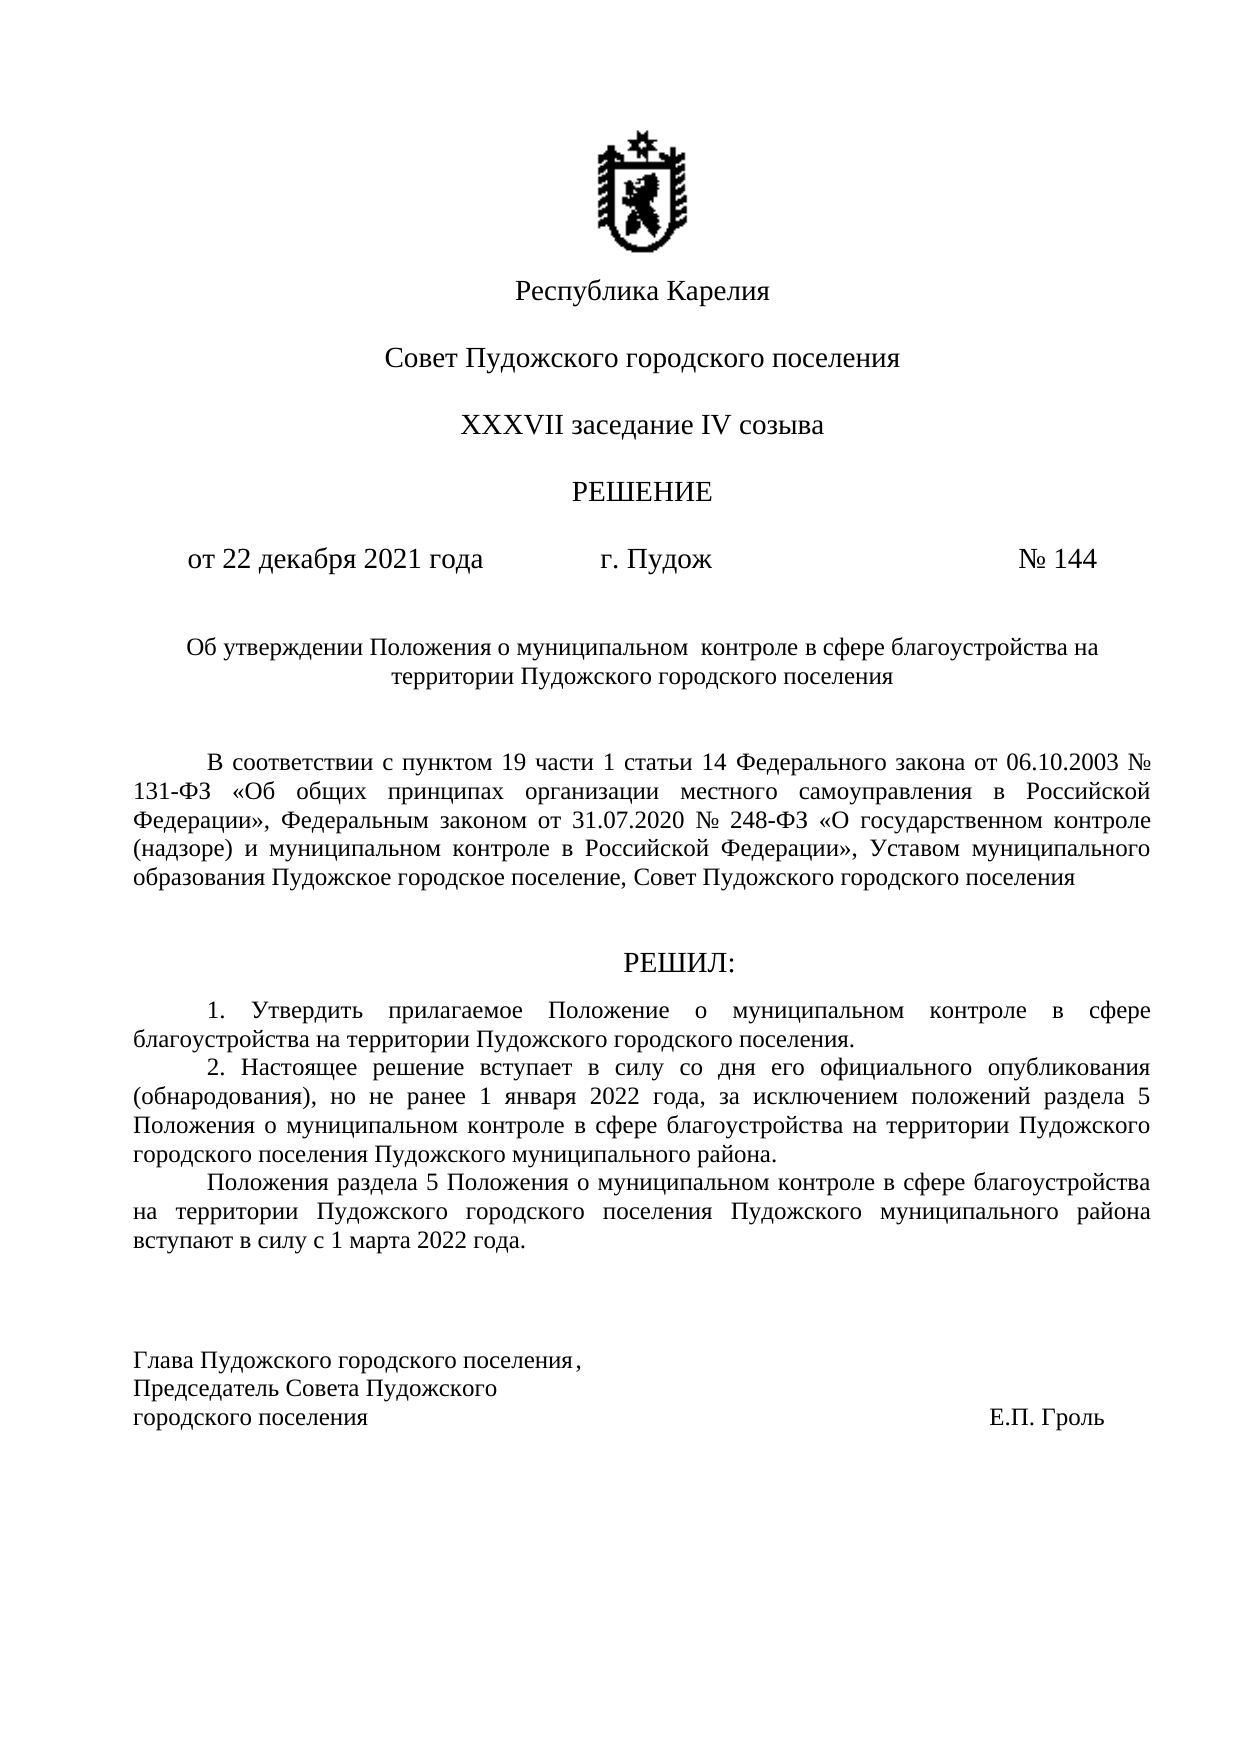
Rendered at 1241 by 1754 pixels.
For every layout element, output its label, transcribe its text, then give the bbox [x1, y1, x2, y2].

text XXXVII заседание IV созыва [133, 407, 1152, 441]
text 1. Утвердить прилагаемое Положение о муниципальном контроле в сфере благоустройства на территории Пудожского городского поселения. [133, 995, 1152, 1052]
text Совет Пудожского городского поселения [133, 340, 1152, 373]
text Республика Карелия [133, 273, 1152, 306]
text городского поселения Е.П. Гроль [133, 1402, 1181, 1431]
text Об утверждении Положения о муниципальном контроле в сфере благоустройства на территории Пудожского городского поселения [133, 632, 1152, 690]
text Глава Пудожского городского поселения , [133, 1345, 1181, 1373]
text 2. Настоящее решение вступает в силу со дня его официального опубликования (обнародования), но не ранее 1 января 2022 года, за исключением положений раздела 5 Положения о муниципальном контроле в сфере благоустройства на территории Пудожского городского поселения Пудожского муниципального района. [133, 1052, 1152, 1167]
text В соответствии с пунктом 19 части 1 статьи 14 Федерального закона от 06.10.2003 № 131-ФЗ «Об общих принципах организации местного самоуправления в Российской Федерации», Федеральным законом от 31.07.2020 № 248-ФЗ «О государственном контроле (надзоре) и муниципальном контроле в Российской Федерации», Уставом муниципального образования Пудожское городское поселение, Совет Пудожского городского поселения [133, 805, 1152, 891]
text Председатель Совета Пудожского [133, 1373, 1181, 1402]
text РЕШИЛ: [133, 945, 1152, 978]
text от 22 декабря 2021 года г. Пудож № 144 [133, 541, 1152, 575]
text РЕШЕНИЕ [133, 474, 1152, 508]
text Положения раздела 5 Положения о муниципальном контроле в сфере благоустройства на территории Пудожского городского поселения Пудожского муниципального района вступают в силу с 1 марта 2022 года. [133, 1167, 1152, 1254]
